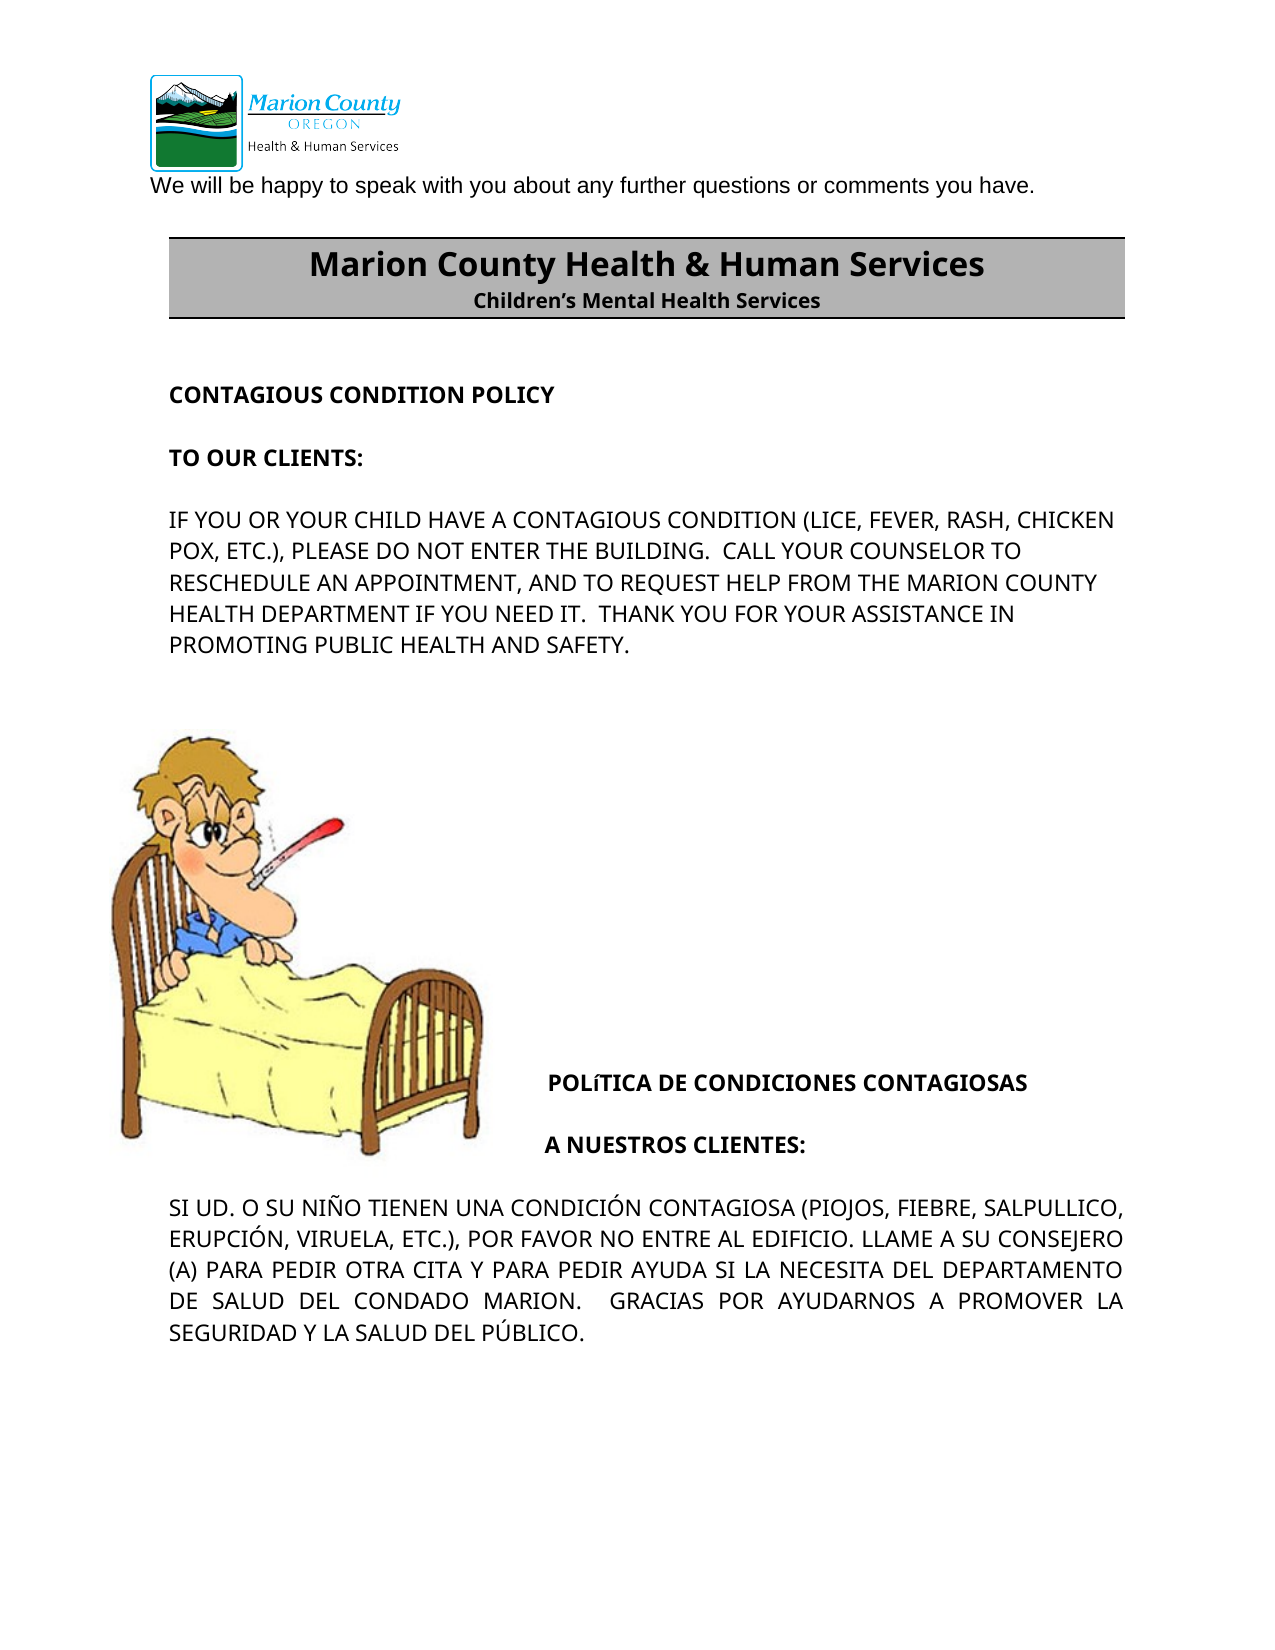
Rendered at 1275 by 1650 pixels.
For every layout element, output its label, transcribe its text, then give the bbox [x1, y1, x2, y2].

text CONTAGIOUS CONDITION POLICY [169, 379, 1125, 410]
picture [241, 75, 402, 172]
picture [109, 729, 497, 1180]
text IF YOU OR YOUR CHILD HAVE A CONTAGIOUS CONDITION (LICE, FEVER, RASH, CHICKEN POX, ETC.), PLEASE DO NOT ENTER THE BUILDING. CALL YOUR COUNSELOR TO RESCHEDULE AN APPOINTMENT, AND TO REQUEST HELP FROM THE MARION COUNTY HEALTH DEPARTMENT IF YOU NEED IT. THANK YOU FOR YOUR ASSISTANCE IN PROMOTING PUBLIC HEALTH AND SAFETY. [169, 504, 1125, 660]
text We will be happy to speak with you about any further questions or comments you have. [150, 172, 1125, 198]
picture [153, 77, 241, 169]
text SI UD. O SU NIÑO TIENEN UNA CONDICIÓN CONTAGIOSA (PIOJOS, FIEBRE, SALPULLICO, ERUPCIÓN, VIRUELA, ETC.), POR FAVOR NO ENTRE AL EDIFICIO. LLAME A SU CONSEJERO (A) PARA PEDIR OTRA CITA Y PARA PEDIR AYUDA SI LA NECESITA DEL DEPARTAMENTO DE SALUD DEL CONDADO MARION. GRACIAS POR AYUDARNOS A PROMOVER LA SEGURIDAD Y LA SALUD DEL PÚBLICO. [169, 1191, 1125, 1348]
text A NUESTROS CLIENTES: [169, 1129, 1125, 1160]
text TO OUR CLIENTS: [169, 441, 1125, 473]
text POLíTICA DE CONDICIONES CONTAGIOSAS [394, 1066, 1125, 1098]
text Marion County Health & Human Services [169, 239, 1125, 282]
text Children’s Mental Health Services [169, 282, 1125, 317]
